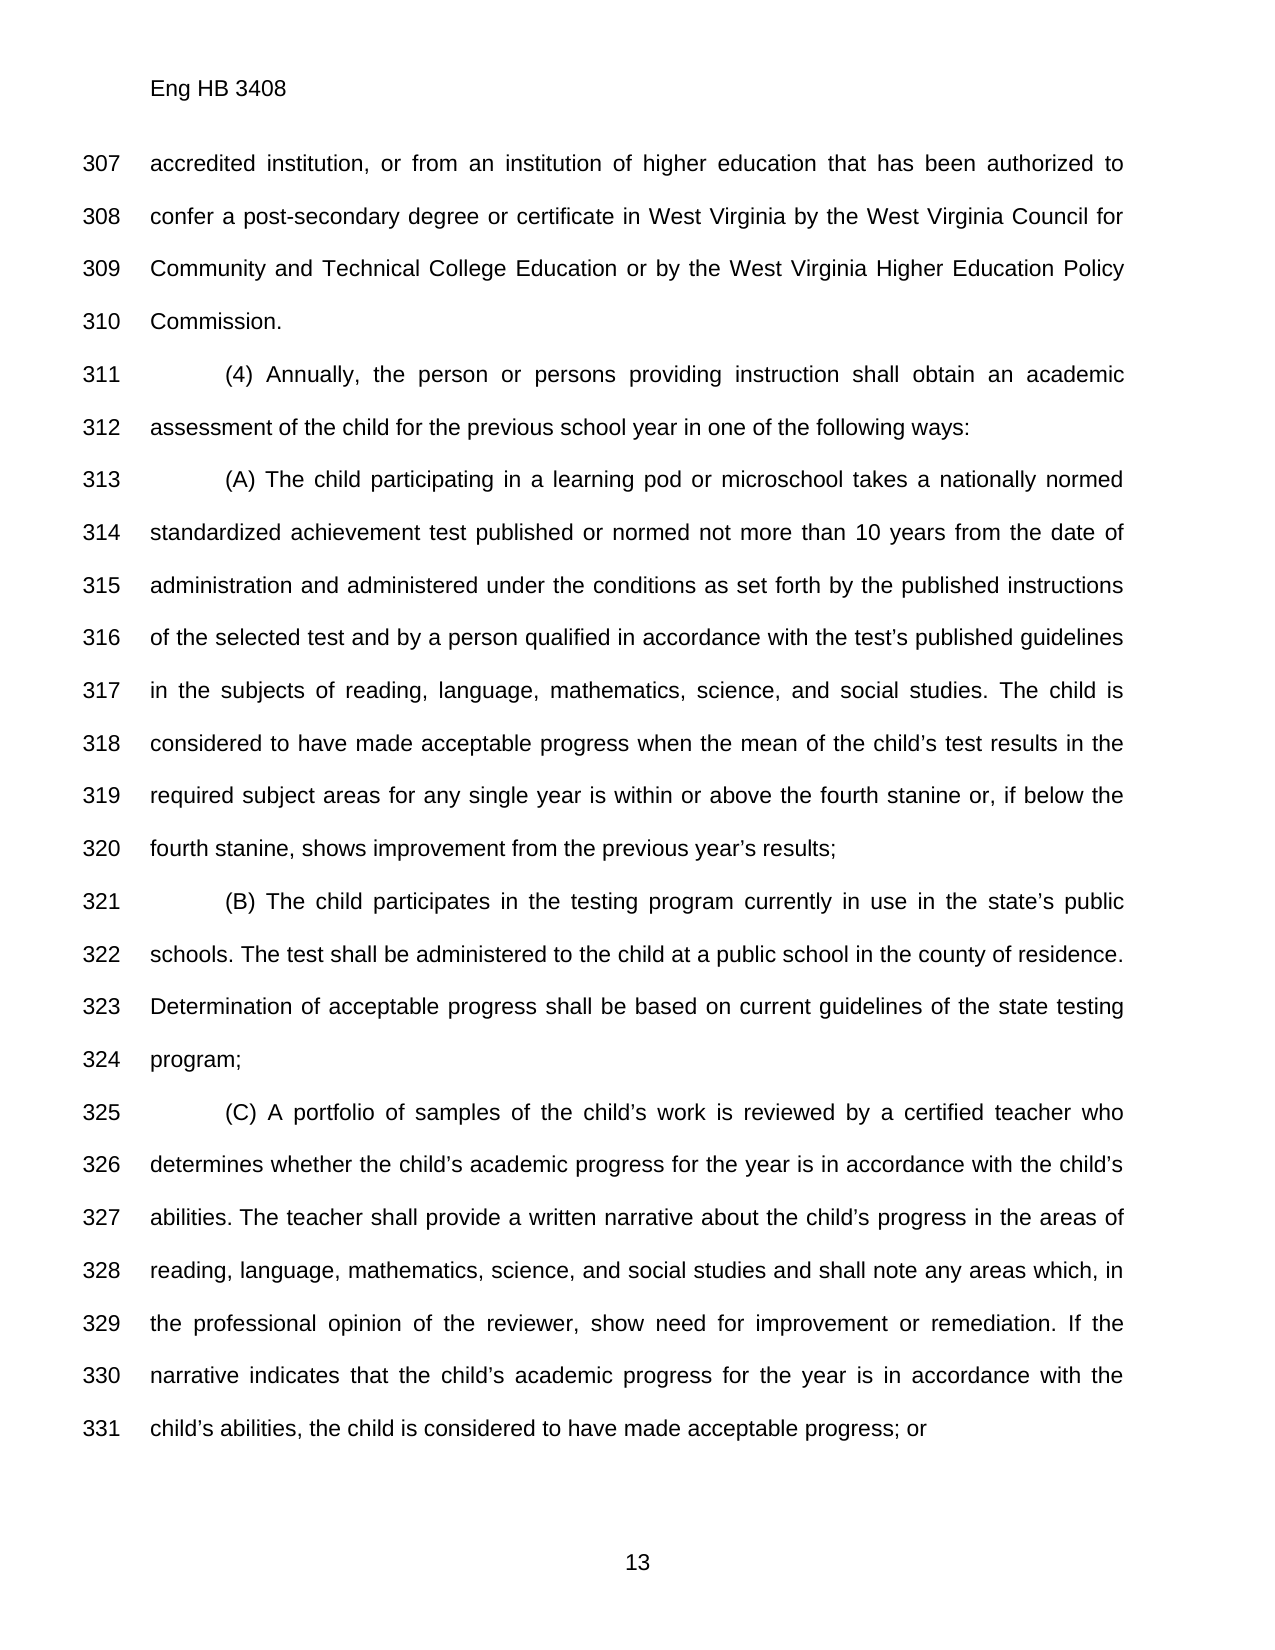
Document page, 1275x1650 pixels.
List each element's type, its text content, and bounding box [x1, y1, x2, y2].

text (B) The child participates in the testing program currently in use in the state’s public schools. The test shall be administered to the child at a public school in the county of residence. Determination of acceptable progress shall be based on current guidelines of the state testing program; [150, 888, 1125, 1072]
text (A) The child participating in a learning pod or microschool takes a nationally normed standardized achievement test published or normed not more than 10 years from the date of administration and administered under the conditions as set forth by the published instructions of the selected test and by a person qualified in accordance with the test’s published guidelines in the subjects of reading, language, mathematics, science, and social studies. The child is considered to have made acceptable progress when the mean of the child’s test results in the required subject areas for any single year is within or above the fourth stanine or, if below the fourth stanine, shows improvement from the previous year’s results; [150, 466, 1125, 862]
text (4) Annually, the person or persons providing instruction shall obtain an academic assessment of the child for the previous school year in one of the following ways: [150, 361, 1125, 440]
text (C) A portfolio of samples of the child’s work is reviewed by a certified teacher who determines whether the child’s academic progress for the year is in accordance with the child’s abilities. The teacher shall provide a written narrative about the child’s progress in the areas of reading, language, mathematics, science, and social studies and shall note any areas which, in the professional opinion of the reviewer, show need for improvement or remediation. If the narrative indicates that the child’s academic progress for the year is in accordance with the child’s abilities, the child is considered to have made acceptable progress; or [150, 1099, 1125, 1441]
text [150, 150, 1125, 334]
